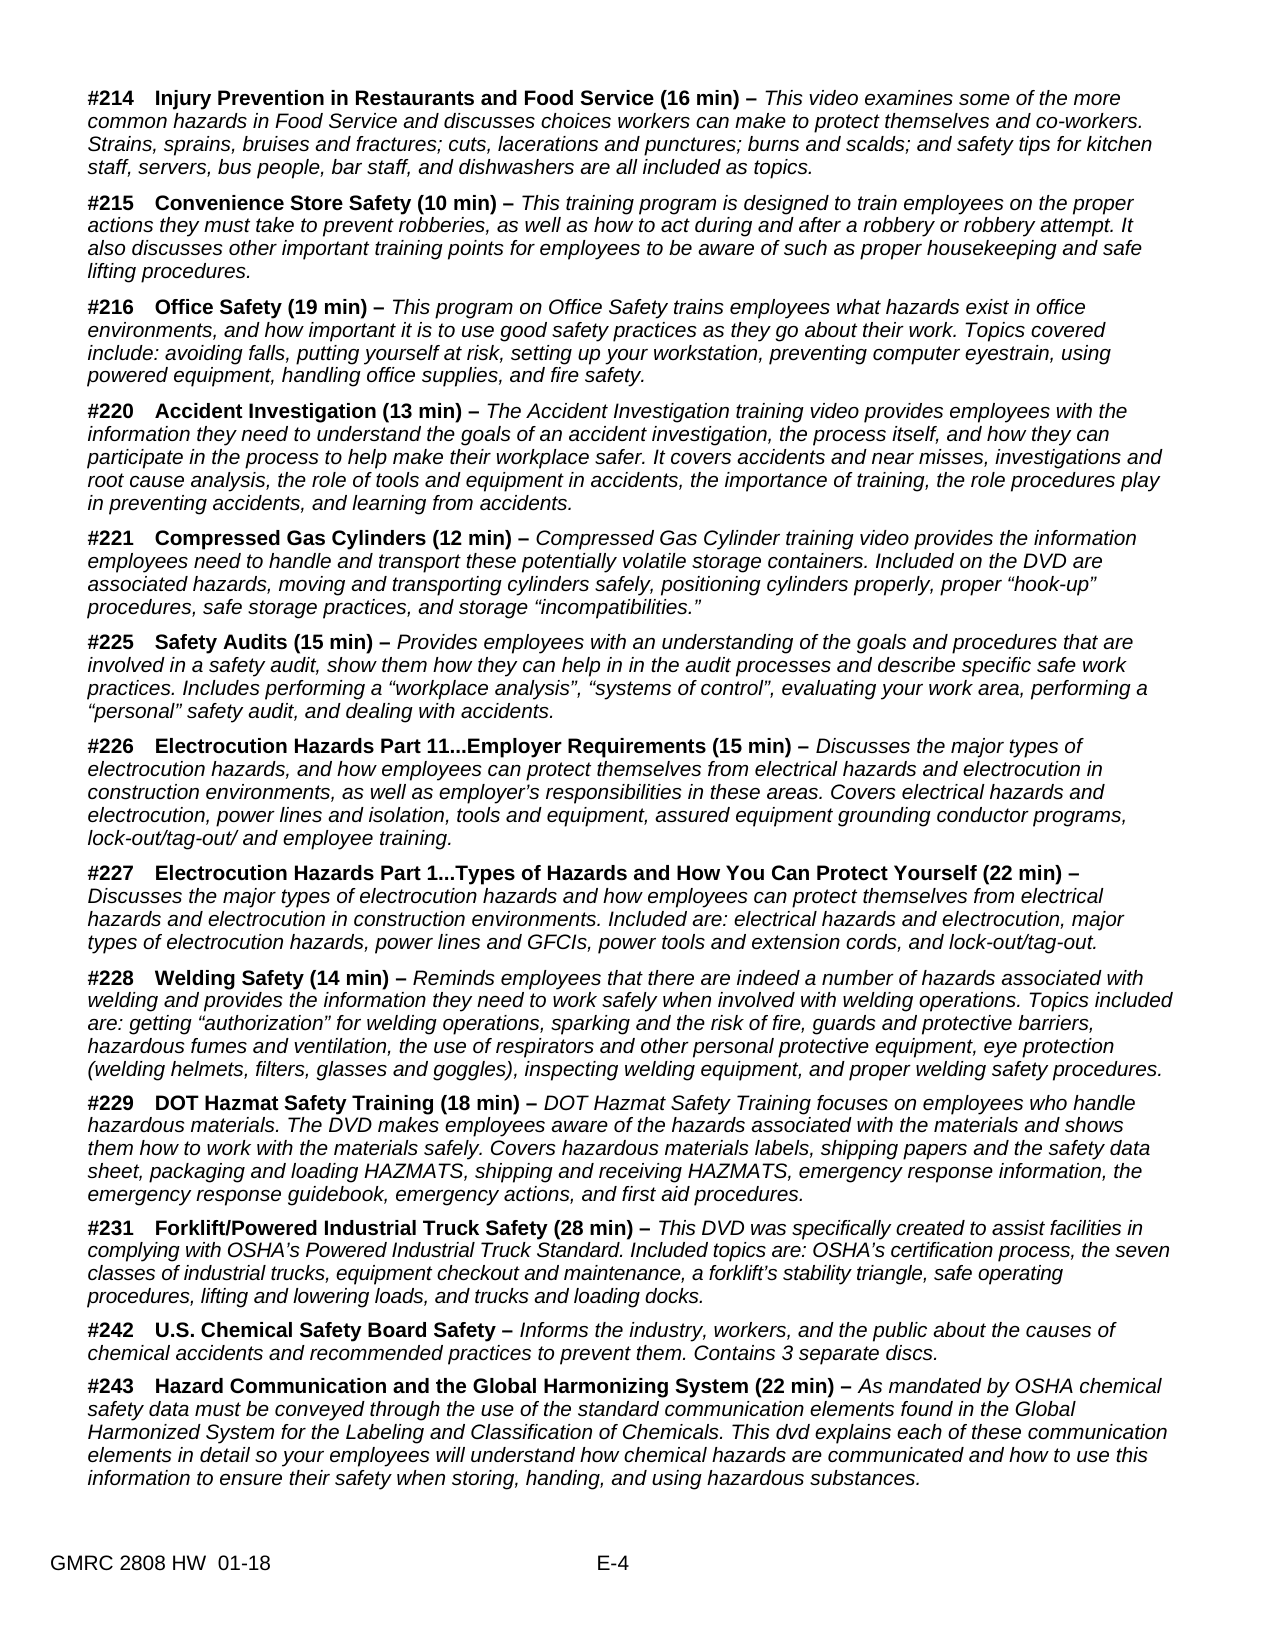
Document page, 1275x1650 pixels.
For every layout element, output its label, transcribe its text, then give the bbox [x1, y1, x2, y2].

text #220 Accident Investigation (13 min) – The Accident Investigation training video provides employees with the information they need to understand the goals of an accident investigation, the process itself, and how they can participate in the process to help make their workplace safer. It covers accidents and near misses, investigations and root cause analysis, the role of tools and equipment in accidents, the importance of training, the role procedures play in preventing accidents, and learning from accidents. [87, 400, 1175, 514]
text #231 Forklift/Powered Industrial Truck Safety (28 min) – This DVD was specifically created to assist facilities in complying with OSHA’s Powered Industrial Truck Standard. Included topics are: OSHA’s certification process, the seven classes of industrial trucks, equipment checkout and maintenance, a forklift’s stability triangle, safe operating procedures, lifting and lowering loads, and trucks and loading docks. [87, 1217, 1175, 1308]
text #225 Safety Audits (15 min) – Provides employees with an understanding of the goals and procedures that are involved in a safety audit, show them how they can help in in the audit processes and describe specific safe work practices. Includes performing a “workplace analysis”, “systems of control”, evaluating your work area, performing a “personal” safety audit, and dealing with accidents. [87, 631, 1175, 723]
text #214 Injury Prevention in Restaurants and Food Service (16 min) – This video examines some of the more common hazards in Food Service and discusses choices workers can make to protect themselves and co-workers. Strains, sprains, bruises and fractures; cuts, lacerations and punctures; burns and scalds; and safety tips for kitchen staff, servers, bus people, bar staff, and dishwashers are all included as topics. [87, 87, 1175, 179]
text #216 Office Safety (19 min) – This program on Office Safety trains employees what hazards exist in office environments, and how important it is to use good safety practices as they go about their work. Topics covered include: avoiding falls, putting yourself at risk, setting up your workstation, preventing computer eyestrain, using powered equipment, handling office supplies, and fire safety. [87, 296, 1175, 387]
text #215 Convenience Store Safety (10 min) – This training program is designed to train employees on the proper actions they must take to prevent robberies, as well as how to act during and after a robbery or robbery attempt. It also discusses other important training points for employees to be aware of such as proper housekeeping and safe lifting procedures. [87, 192, 1175, 283]
text #242 U.S. Chemical Safety Board Safety – Informs the industry, workers, and the public about the causes of chemical accidents and recommended practices to prevent them. Contains 3 separate discs. [87, 1319, 1175, 1364]
text #226 Electrocution Hazards Part 11...Employer Requirements (15 min) – Discusses the major types of electrocution hazards, and how employees can protect themselves from electrical hazards and electrocution in construction environments, as well as employer’s responsibilities in these areas. Covers electrical hazards and electrocution, power lines and isolation, tools and equipment, assured equipment grounding conductor programs, lock-out/tag-out/ and employee training. [87, 735, 1175, 850]
text #221 Compressed Gas Cylinders (12 min) – Compressed Gas Cylinder training video provides the information employees need to handle and transport these potentially volatile storage containers. Included on the DVD are associated hazards, moving and transporting cylinders safely, positioning cylinders properly, proper “hook-up” procedures, safe storage practices, and storage “incompatibilities.” [87, 527, 1175, 619]
text #243 Hazard Communication and the Global Harmonizing System (22 min) – As mandated by OSHA chemical safety data must be conveyed through the use of the standard communication elements found in the Global Harmonized System for the Labeling and Classification of Chemicals. This dvd explains each of these communication elements in detail so your employees will understand how chemical hazards are communicated and how to use this information to ensure their safety when storing, handing, and using hazardous substances. [87, 1375, 1175, 1489]
text #229 DOT Hazmat Safety Training (18 min) – DOT Hazmat Safety Training focuses on employees who handle hazardous materials. The DVD makes employees aware of the hazards associated with the materials and shows them how to work with the materials safely. Covers hazardous materials labels, shipping papers and the safety data sheet, packaging and loading HAZMATS, shipping and receiving HAZMATS, emergency response information, the emergency response guidebook, emergency actions, and first aid procedures. [87, 1092, 1175, 1206]
text #227 Electrocution Hazards Part 1...Types of Hazards and How You Can Protect Yourself (22 min) – Discusses the major types of electrocution hazards and how employees can protect themselves from electrical hazards and electrocution in construction environments. Included are: electrical hazards and electrocution, major types of electrocution hazards, power lines and GFCIs, power tools and extension cords, and lock-out/tag-out. [87, 862, 1175, 954]
text #228 Welding Safety (14 min) – Reminds employees that there are indeed a number of hazards associated with welding and provides the information they need to work safely when involved with welding operations. Topics included are: getting “authorization” for welding operations, sparking and the risk of fire, guards and protective barriers, hazardous fumes and ventilation, the use of respirators and other personal protective equipment, eye protection (welding helmets, filters, glasses and goggles), inspecting welding equipment, and proper welding safety procedures. [87, 967, 1175, 1081]
